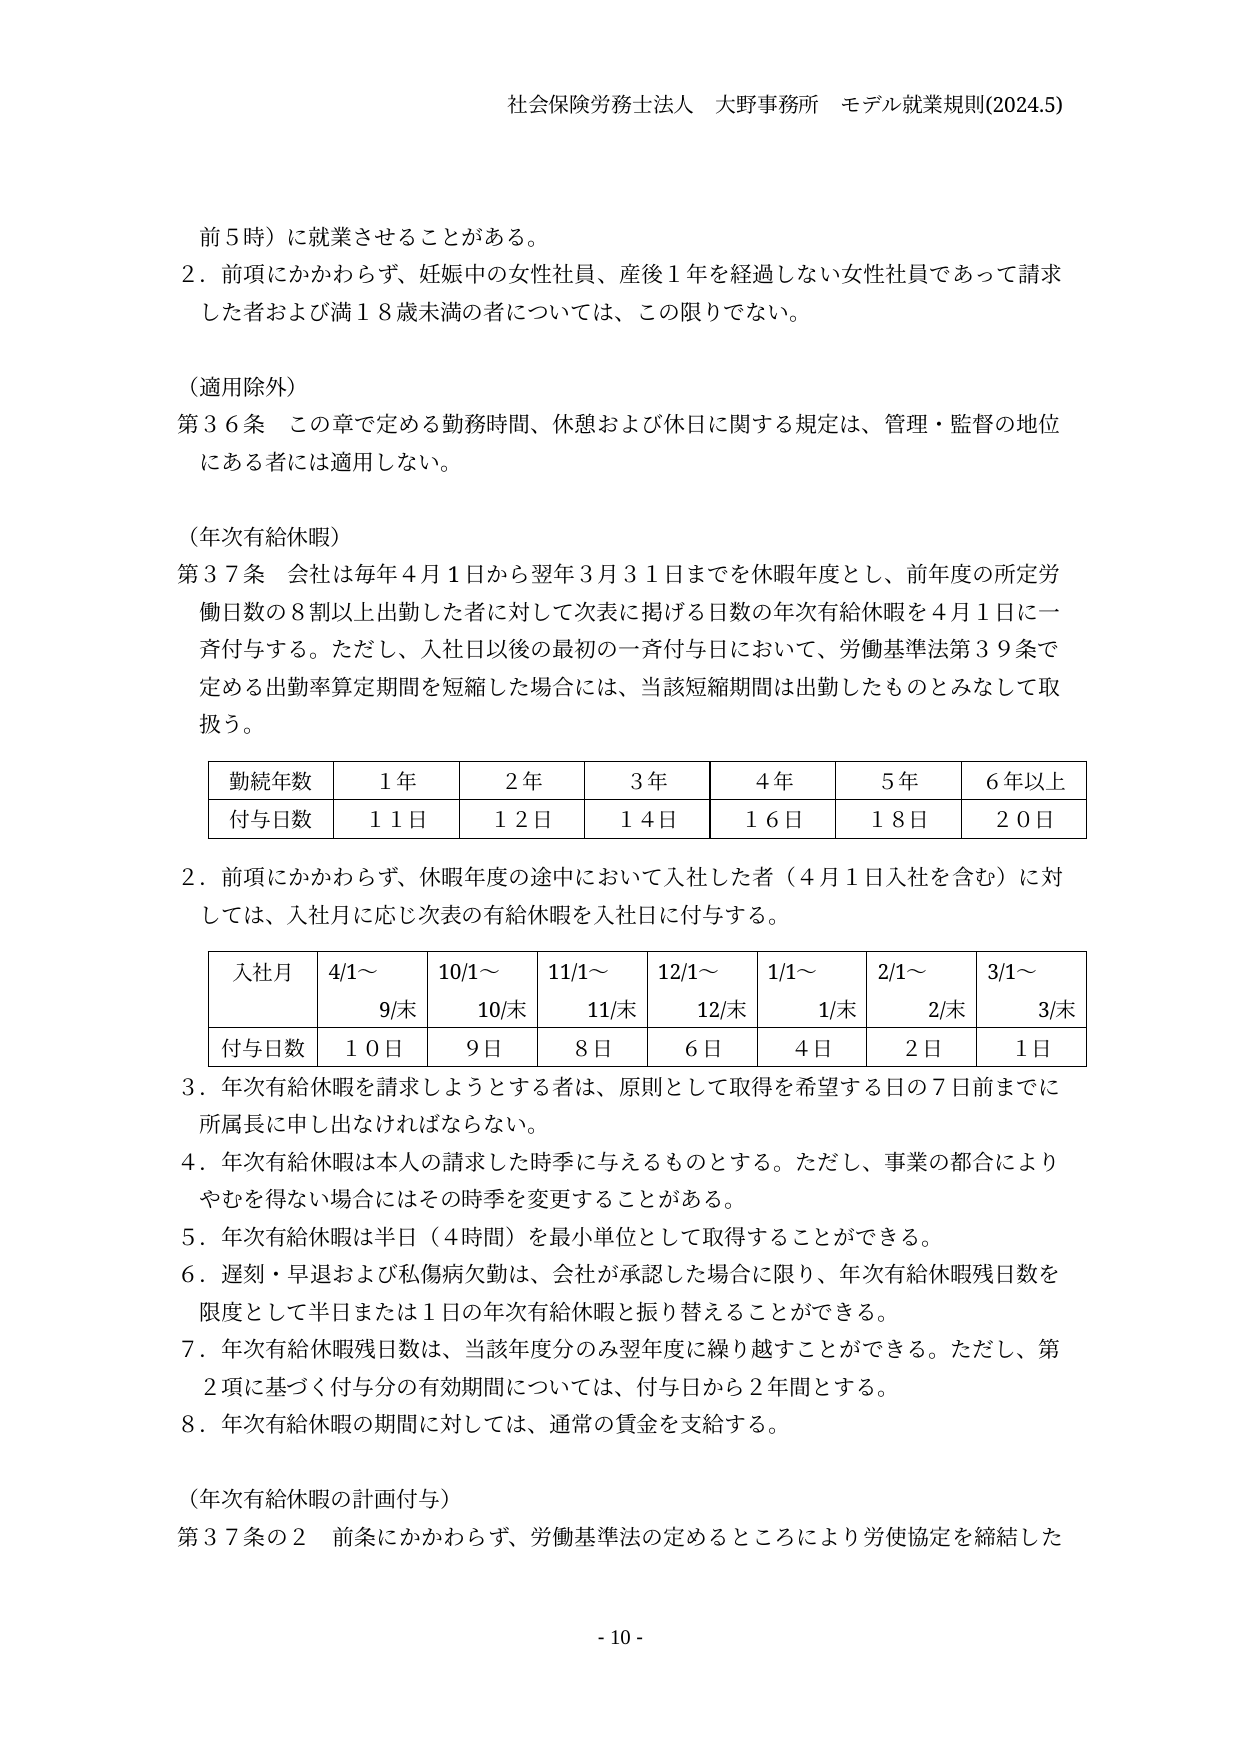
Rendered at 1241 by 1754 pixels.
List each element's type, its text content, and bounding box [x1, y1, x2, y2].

text 第３６条 この章で定める勤務時間、休憩および休日に関する規定は、管理・監督の地位にある者には適用しない。 [177, 404, 1063, 479]
table_cell ２０日 [962, 800, 1086, 838]
text （適用除外） [177, 367, 1063, 404]
text （年次有給休暇） [177, 517, 1063, 554]
text ８．年次有給休暇の期間に対しては、通常の賃金を支給する。 [177, 1404, 1063, 1442]
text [177, 217, 1063, 254]
table_header ３年 [585, 762, 709, 799]
table_cell １８日 [836, 800, 961, 838]
table_header ６年以上 [962, 762, 1086, 799]
table_header 11/1～ 11/末 [538, 952, 647, 1027]
text ４．年次有給休暇は本人の請求した時季に与えるものとする。ただし、事業の都合によりやむを得ない場合にはその時季を変更することがある。 [177, 1142, 1063, 1217]
table_header 12/1～ 12/末 [648, 952, 757, 1027]
text 第３７条 会社は毎年４月1日から翌年３月３１日までを休暇年度とし、前年度の所定労働日数の８割以上出勤した者に対して次表に掲げる日数の年次有給休暇を４月１日に一斉付与する。ただし、入社日以後の最初の一斉付与日において、労働基準法第３９条で定める出勤率算定期間を短縮した場合には、当該短縮期間は出勤したものとみなして取扱う。 [177, 554, 1063, 742]
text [177, 1517, 1063, 1554]
table_header ２年 [460, 762, 584, 799]
table_cell １２日 [460, 800, 584, 838]
table_header 2/1～ 2/末 [867, 952, 976, 1027]
table_cell １０日 [318, 1028, 427, 1066]
table_cell １６日 [711, 800, 835, 838]
table_cell ６日 [648, 1028, 757, 1066]
text ７．年次有給休暇残日数は、当該年度分のみ翌年度に繰り越すことができる。ただし、第２項に基づく付与分の有効期間については、付与日から２年間とする。 [177, 1329, 1063, 1404]
text ３．年次有給休暇を請求しようとする者は、原則として取得を希望する日の７日前までに所属長に申し出なければならない。 [177, 1067, 1063, 1142]
table_header 入社月 [209, 952, 317, 1027]
table_header １年 [334, 762, 459, 799]
table_header ５年 [836, 762, 961, 799]
table_cell 付与日数 [209, 1028, 317, 1066]
table_header 勤続年数 [209, 762, 333, 799]
table_cell ８日 [538, 1028, 647, 1066]
table_cell １４日 [585, 800, 709, 838]
table_cell ４日 [758, 1028, 866, 1066]
table_cell ９日 [428, 1028, 537, 1066]
table_header 4/1～ 9/末 [318, 952, 427, 1027]
text ５．年次有給休暇は半日（４時間）を最小単位として取得することができる。 [177, 1217, 1063, 1254]
text ２．前項にかかわらず、妊娠中の女性社員、産後１年を経過しない女性社員であって請求した者および満１８歳未満の者については、この限りでない。 [177, 254, 1063, 329]
table_cell １１日 [334, 800, 459, 838]
text ６．遅刻・早退および私傷病欠勤は、会社が承認した場合に限り、年次有給休暇残日数を限度として半日または１日の年次有給休暇と振り替えることができる。 [177, 1254, 1063, 1329]
text （年次有給休暇の計画付与） [177, 1479, 1063, 1517]
table_header 10/1～ 10/末 [428, 952, 537, 1027]
text ２．前項にかかわらず、休暇年度の途中において入社した者（４月１日入社を含む）に対しては、入社月に応じ次表の有給休暇を入社日に付与する。 [177, 857, 1063, 932]
table_cell １日 [977, 1028, 1086, 1066]
table_header 3/1～ 3/末 [977, 952, 1086, 1027]
table_header ４年 [711, 762, 835, 799]
table_header 1/1～ 1/末 [758, 952, 866, 1027]
table_cell 付与日数 [209, 800, 333, 838]
table_cell ２日 [867, 1028, 976, 1066]
